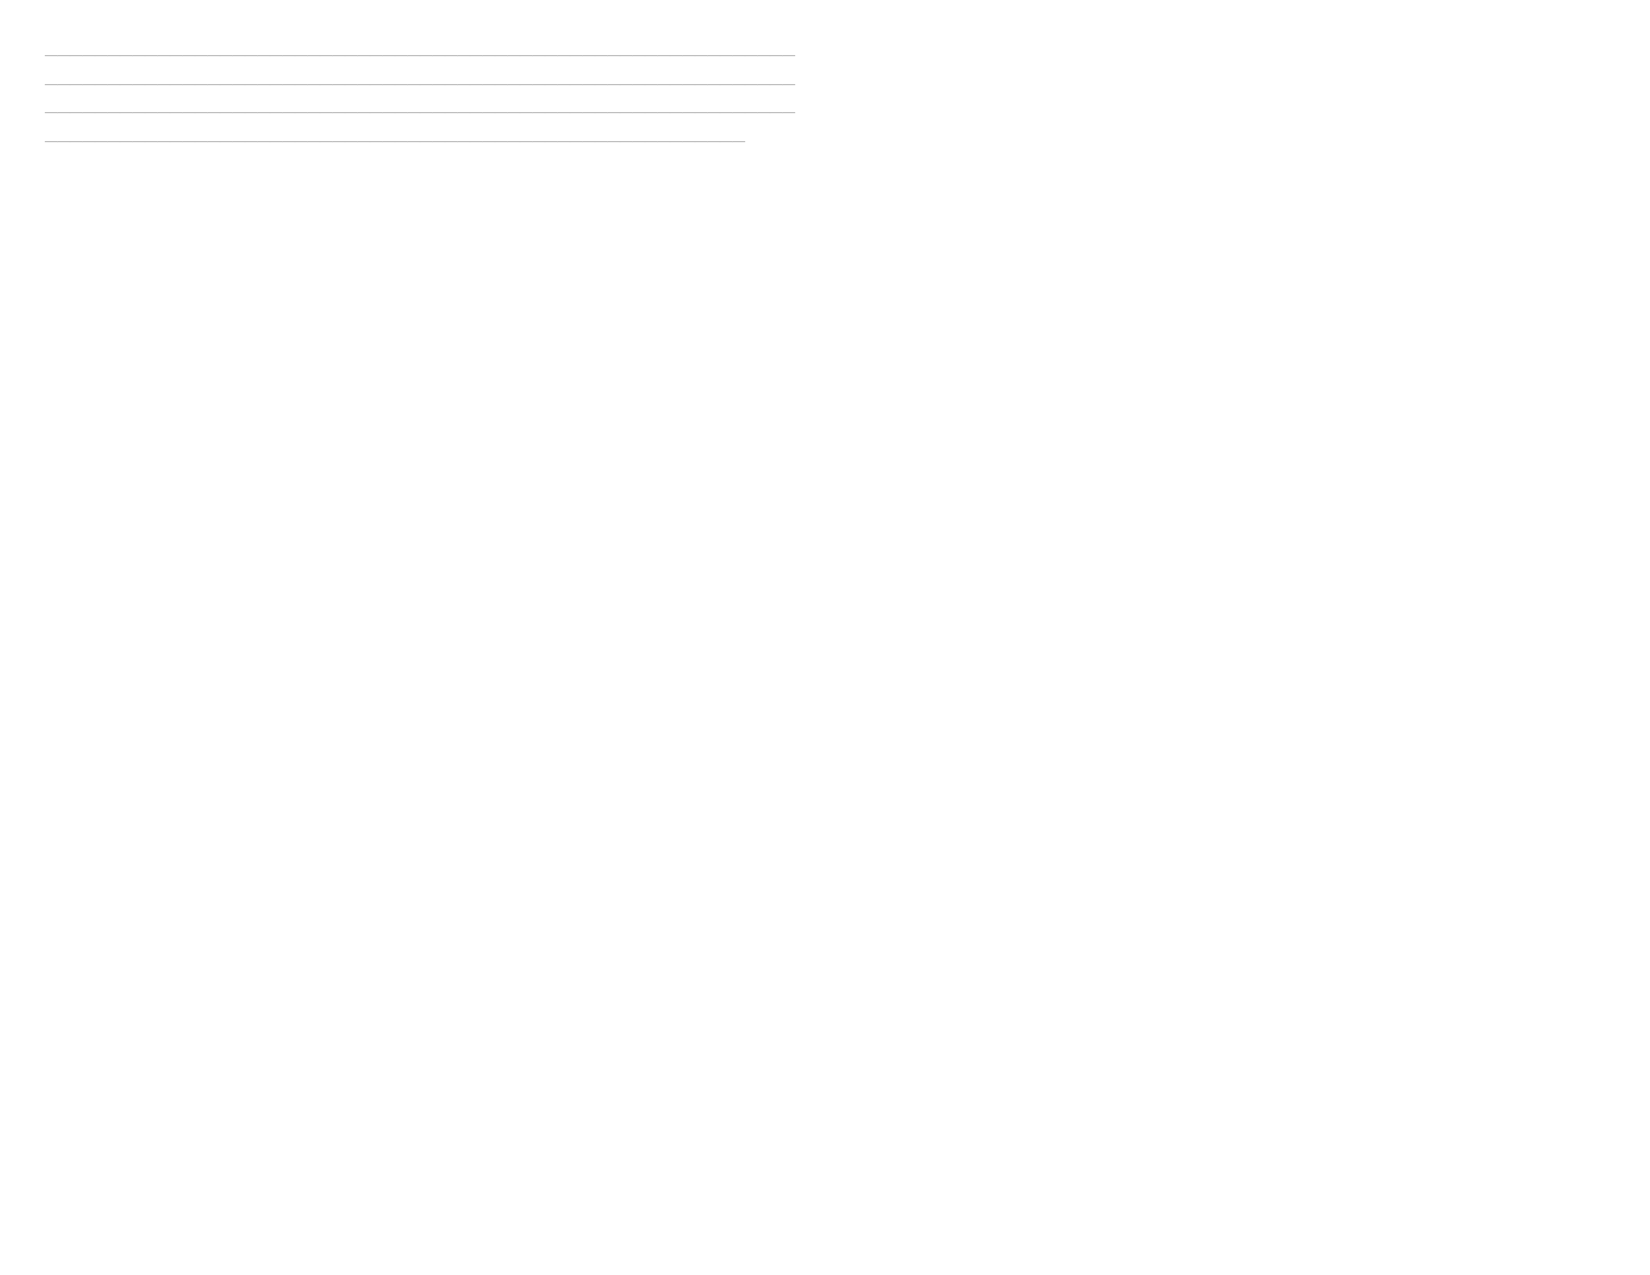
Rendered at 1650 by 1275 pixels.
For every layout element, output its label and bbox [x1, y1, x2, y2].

text [45, 30, 806, 145]
